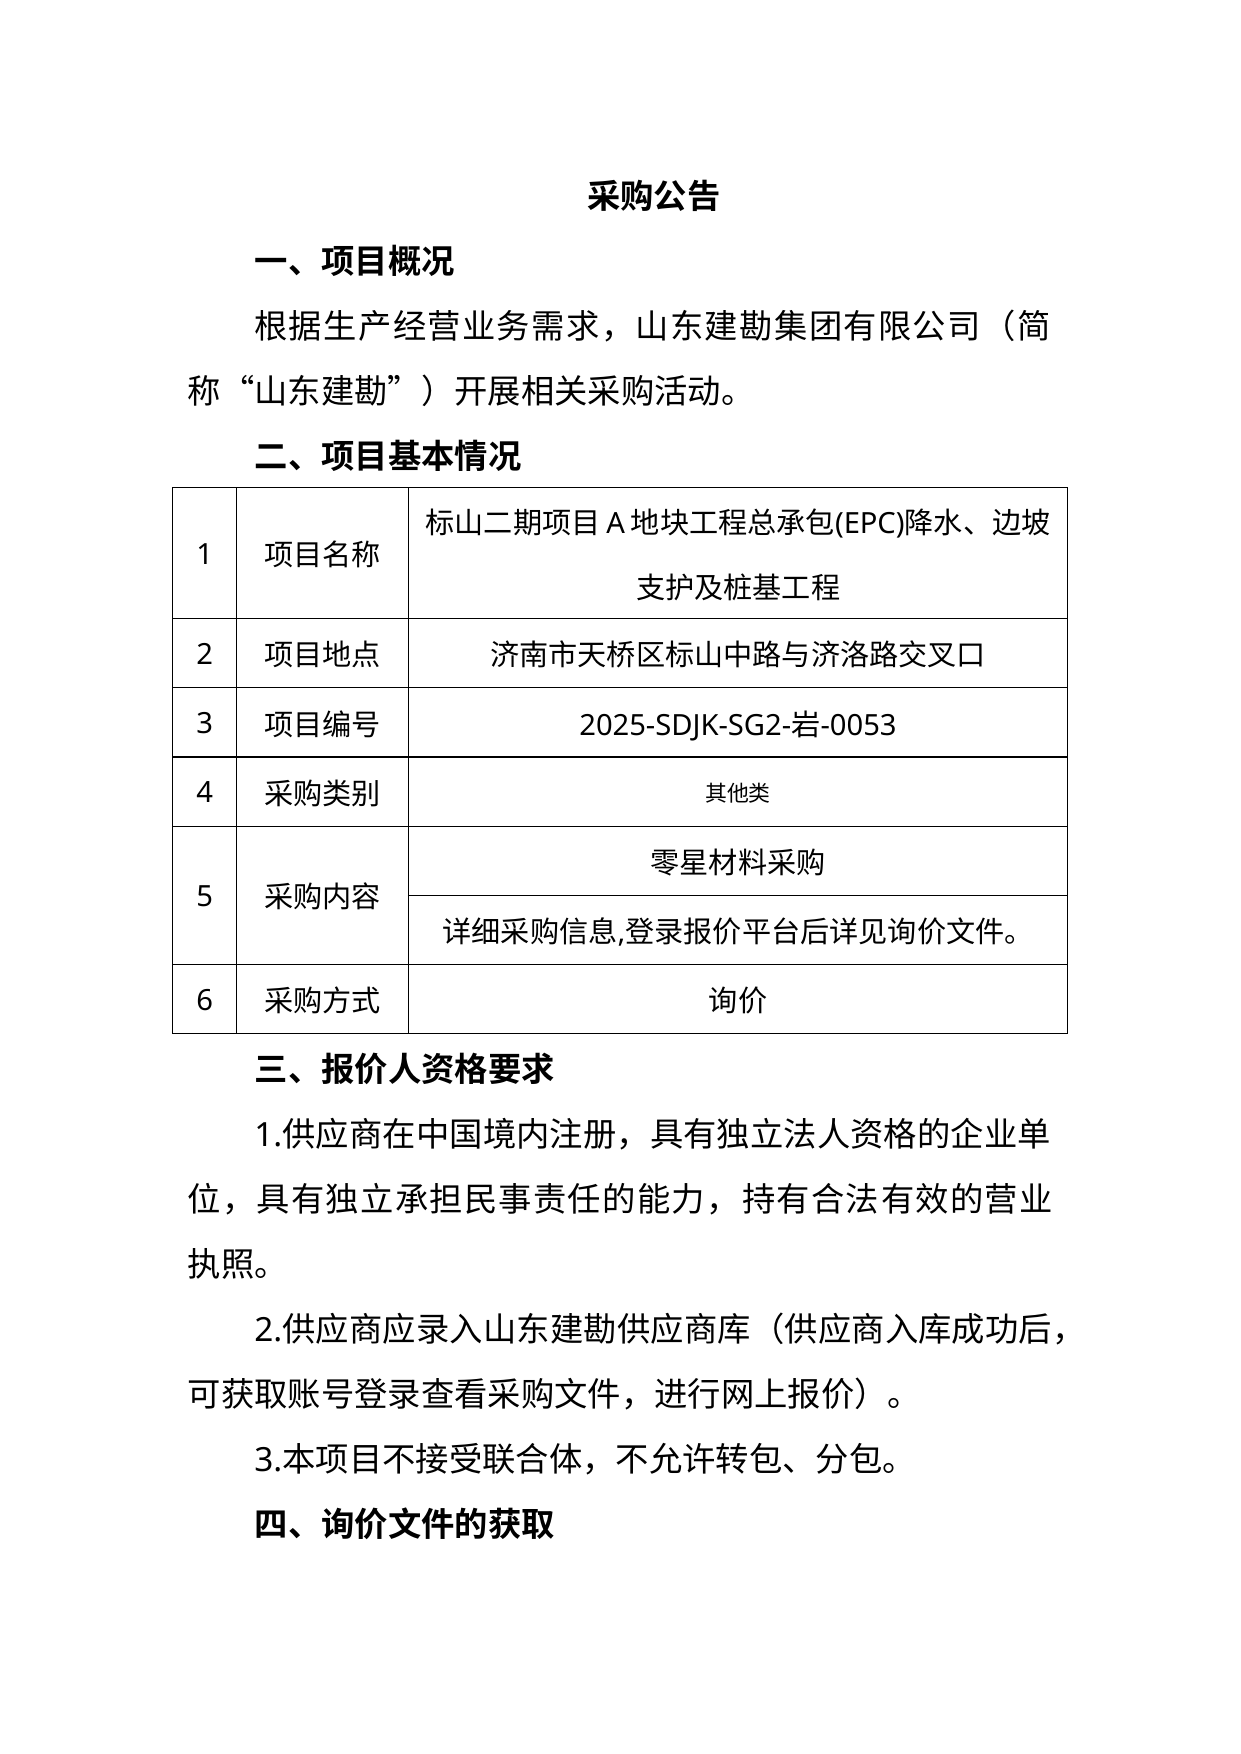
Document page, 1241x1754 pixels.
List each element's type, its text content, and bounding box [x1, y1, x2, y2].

table_cell 济南市天桥区标山中路与济洛路交叉口 [409, 619, 1067, 687]
text 三、报价人资格要求 [187, 1034, 1053, 1099]
table_cell 采购内容 [237, 827, 408, 964]
text 采购公告 [187, 162, 1053, 227]
text 1.供应商在中国境内注册，具有独立法人资格的企业单位，具有独立承担民事责任的能力，持有合法有效的营业执照。 [187, 1099, 1053, 1294]
table_cell 采购类别 [237, 758, 408, 826]
table_cell 2025-SDJK-SG2-岩-0053 [409, 688, 1067, 756]
table_cell 采购方式 [237, 965, 408, 1033]
table_cell 详细采购信息,登录报价平台后详见询价文件。 [409, 896, 1067, 964]
table_cell 项目地点 [237, 619, 408, 687]
table_cell 5 [173, 827, 236, 964]
text 二、项目基本情况 [187, 422, 1053, 487]
text 四、询价文件的获取 [187, 1489, 1053, 1554]
table_cell 询价 [409, 965, 1067, 1033]
table_header 1 [173, 488, 236, 618]
table_header 项目名称 [237, 488, 408, 618]
table_cell 6 [173, 965, 236, 1033]
text 一、项目概况 [187, 227, 1053, 292]
text 3.本项目不接受联合体，不允许转包、分包。 [187, 1424, 1053, 1489]
table_cell 3 [173, 688, 236, 756]
table_cell 4 [173, 758, 236, 826]
text 根据生产经营业务需求，山东建勘集团有限公司（简称“山东建勘”）开展相关采购活动。 [187, 292, 1053, 422]
table_cell 项目编号 [237, 688, 408, 756]
table_header 标山二期项目A地块工程总承包(EPC)降水、边坡支护及桩基工程 [409, 488, 1067, 618]
table_cell 2 [173, 619, 236, 687]
table_cell 零星材料采购 [409, 827, 1067, 895]
text 2.供应商应录入山东建勘供应商库（供应商入库成功后，可获取账号登录查看采购文件，进行网上报价）。 [187, 1294, 1053, 1424]
